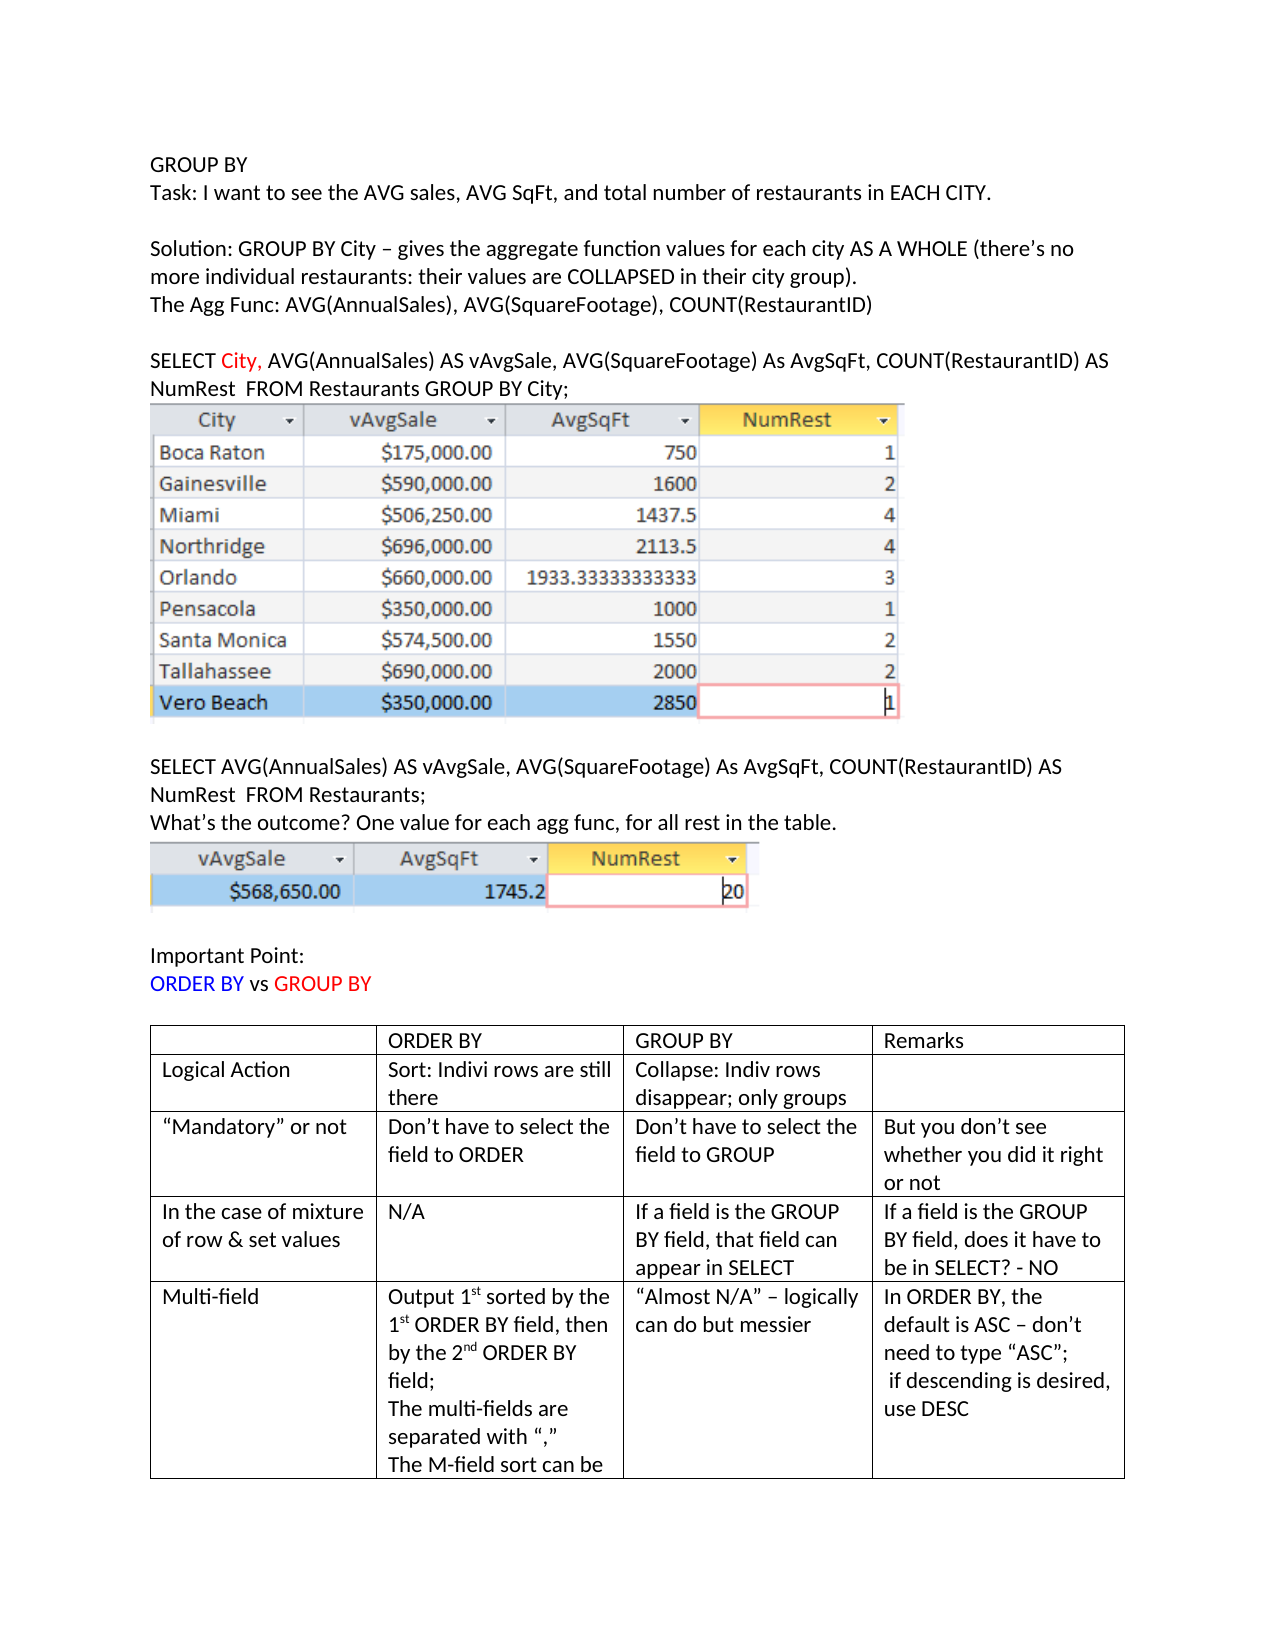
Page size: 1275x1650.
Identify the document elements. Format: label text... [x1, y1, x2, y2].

picture [150, 836, 760, 913]
text Task: I want to see the AVG sales, AVG SqFt, and total number of restaurants in EACH CITY. [150, 178, 1125, 206]
table_header ORDER BY [377, 1026, 623, 1054]
table_cell Collapse: Indiv rows disappear; only groups [624, 1055, 872, 1111]
text GROUP BY [150, 150, 1125, 178]
table_cell Don’t have to select the field to GROUP [624, 1112, 872, 1196]
table_header GROUP BY [624, 1026, 872, 1054]
table_cell If a field is the GROUP BY field, that field can appear in SELECT [624, 1197, 872, 1281]
text SELECT City, AVG(AnnualSales) AS vAvgSale, AVG(SquareFootage) As AvgSqFt, COUNT(RestaurantID) AS NumRest FROM Restaurants GROUP BY City; [150, 346, 1125, 402]
table_cell [873, 1055, 1124, 1111]
text The Agg Func: AVG(AnnualSales), AVG(SquareFootage), COUNT(RestaurantID) [150, 290, 1125, 318]
table_header [151, 1026, 376, 1054]
text SELECT AVG(AnnualSales) AS vAvgSale, AVG(SquareFootage) As AvgSqFt, COUNT(RestaurantID) AS NumRest FROM Restaurants; [150, 752, 1125, 808]
table_header Remarks [873, 1026, 1124, 1054]
text Solution: GROUP BY City – gives the aggregate function values for each city AS A WHOLE (there’s no more individual restaurants: their values are COLLAPSED in their city group). [150, 234, 1125, 290]
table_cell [377, 1282, 623, 1478]
table_cell Multi-field [151, 1282, 376, 1478]
table_cell N/A [377, 1197, 623, 1281]
table_cell Sort: Indivi rows are still there [377, 1055, 623, 1111]
picture [150, 402, 905, 724]
table_cell If a field is the GROUP BY field, does it have to be in SELECT? - NO [873, 1197, 1124, 1281]
table_cell But you don’t see whether you did it right or not [873, 1112, 1124, 1196]
text ORDER BY vs GROUP BY [150, 969, 1125, 997]
table_cell “Mandatory” or not [151, 1112, 376, 1196]
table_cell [873, 1282, 1124, 1478]
text Important Point: [150, 941, 1125, 969]
table_cell Don’t have to select the field to ORDER [377, 1112, 623, 1196]
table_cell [624, 1282, 872, 1478]
text What’s the outcome? One value for each agg func, for all rest in the table. [150, 808, 1125, 836]
table_cell Logical Action [151, 1055, 376, 1111]
table_cell In the case of mixture of row & set values [151, 1197, 376, 1281]
